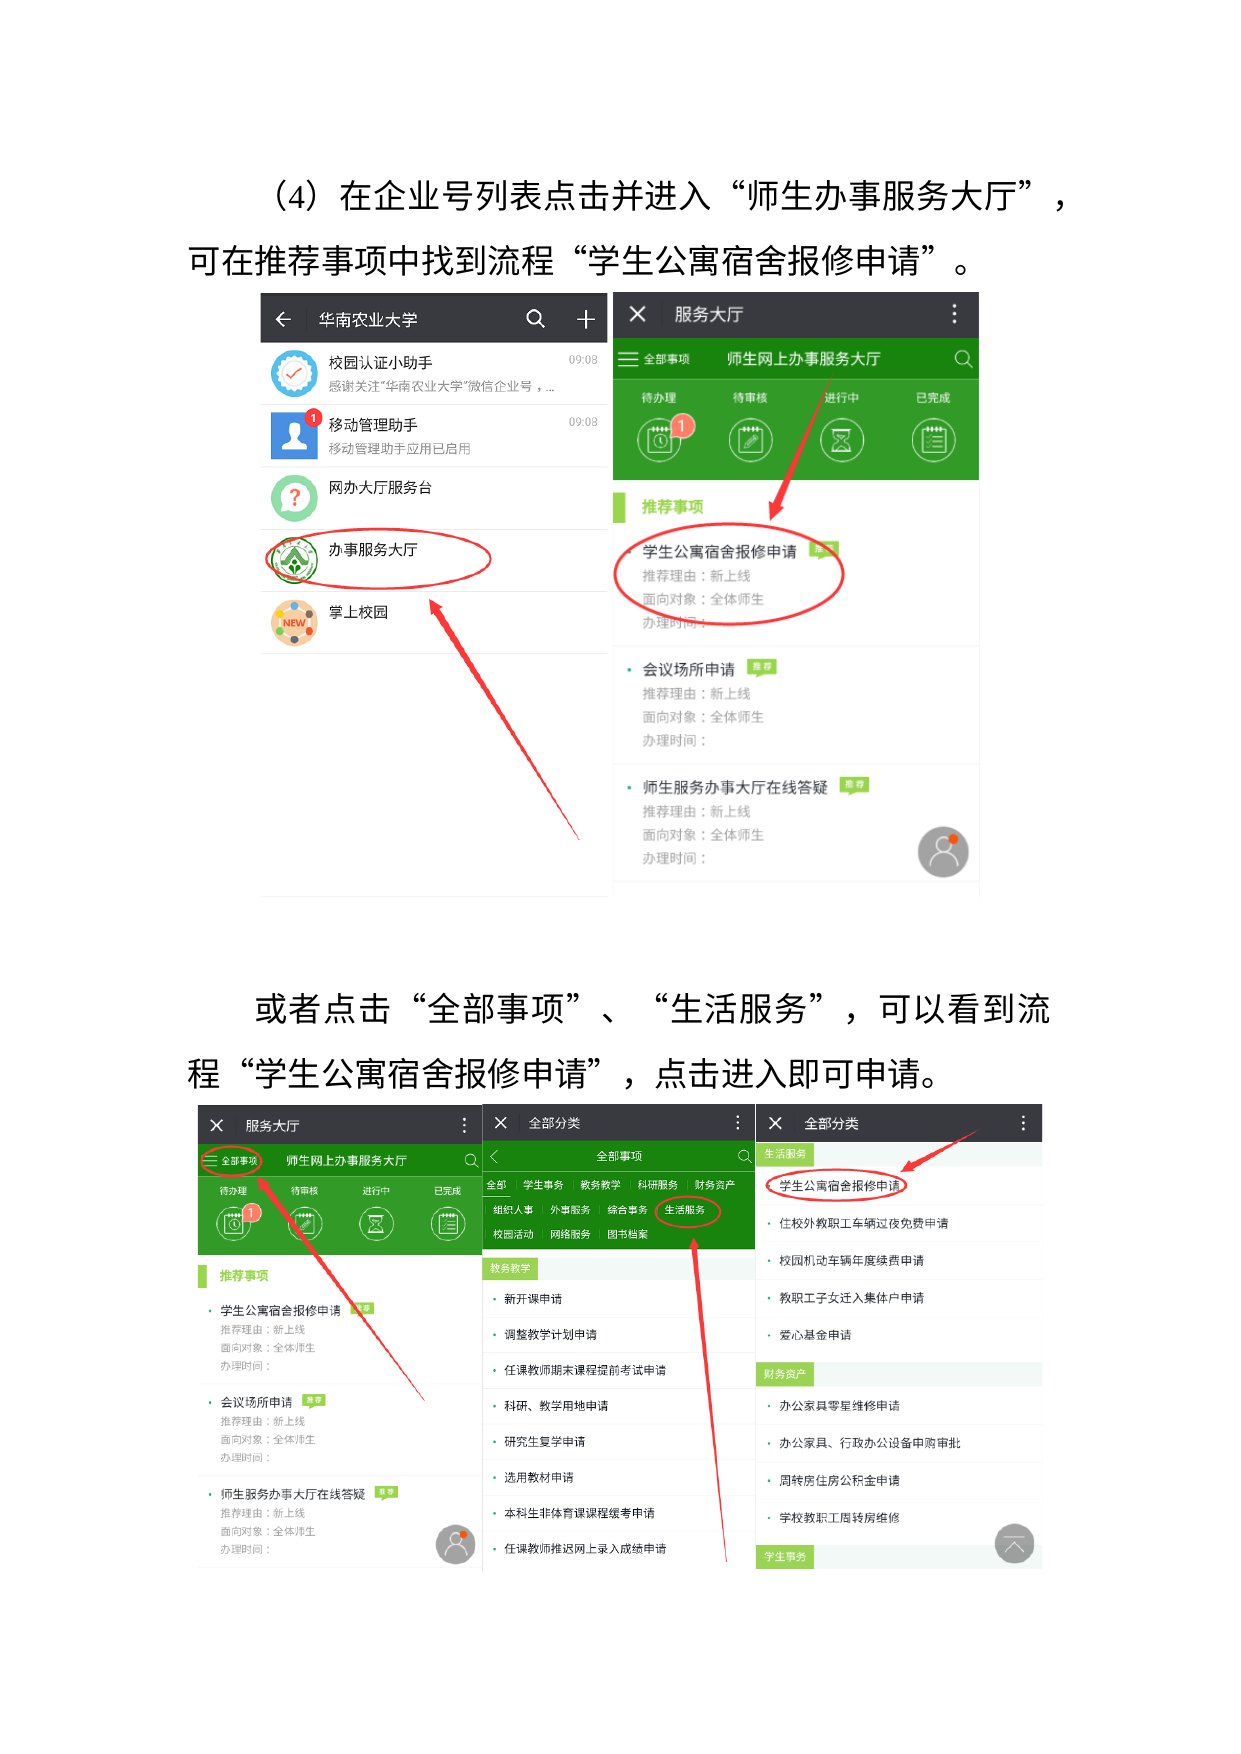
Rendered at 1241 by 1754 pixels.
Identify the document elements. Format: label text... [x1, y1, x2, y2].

picture [612, 292, 980, 897]
picture [260, 293, 608, 897]
text 或者点击“全部事项”、“生活服务”，可以看到流程“学生公寓宿舍报修申请”，点击进入即可申请。 [187, 974, 1053, 1104]
picture [197, 1104, 1043, 1571]
text （4）在企业号列表点击并进入“师生办事服务大厅”，可在推荐事项中找到流程“学生公寓宿舍报修申请”。 [187, 162, 1053, 292]
